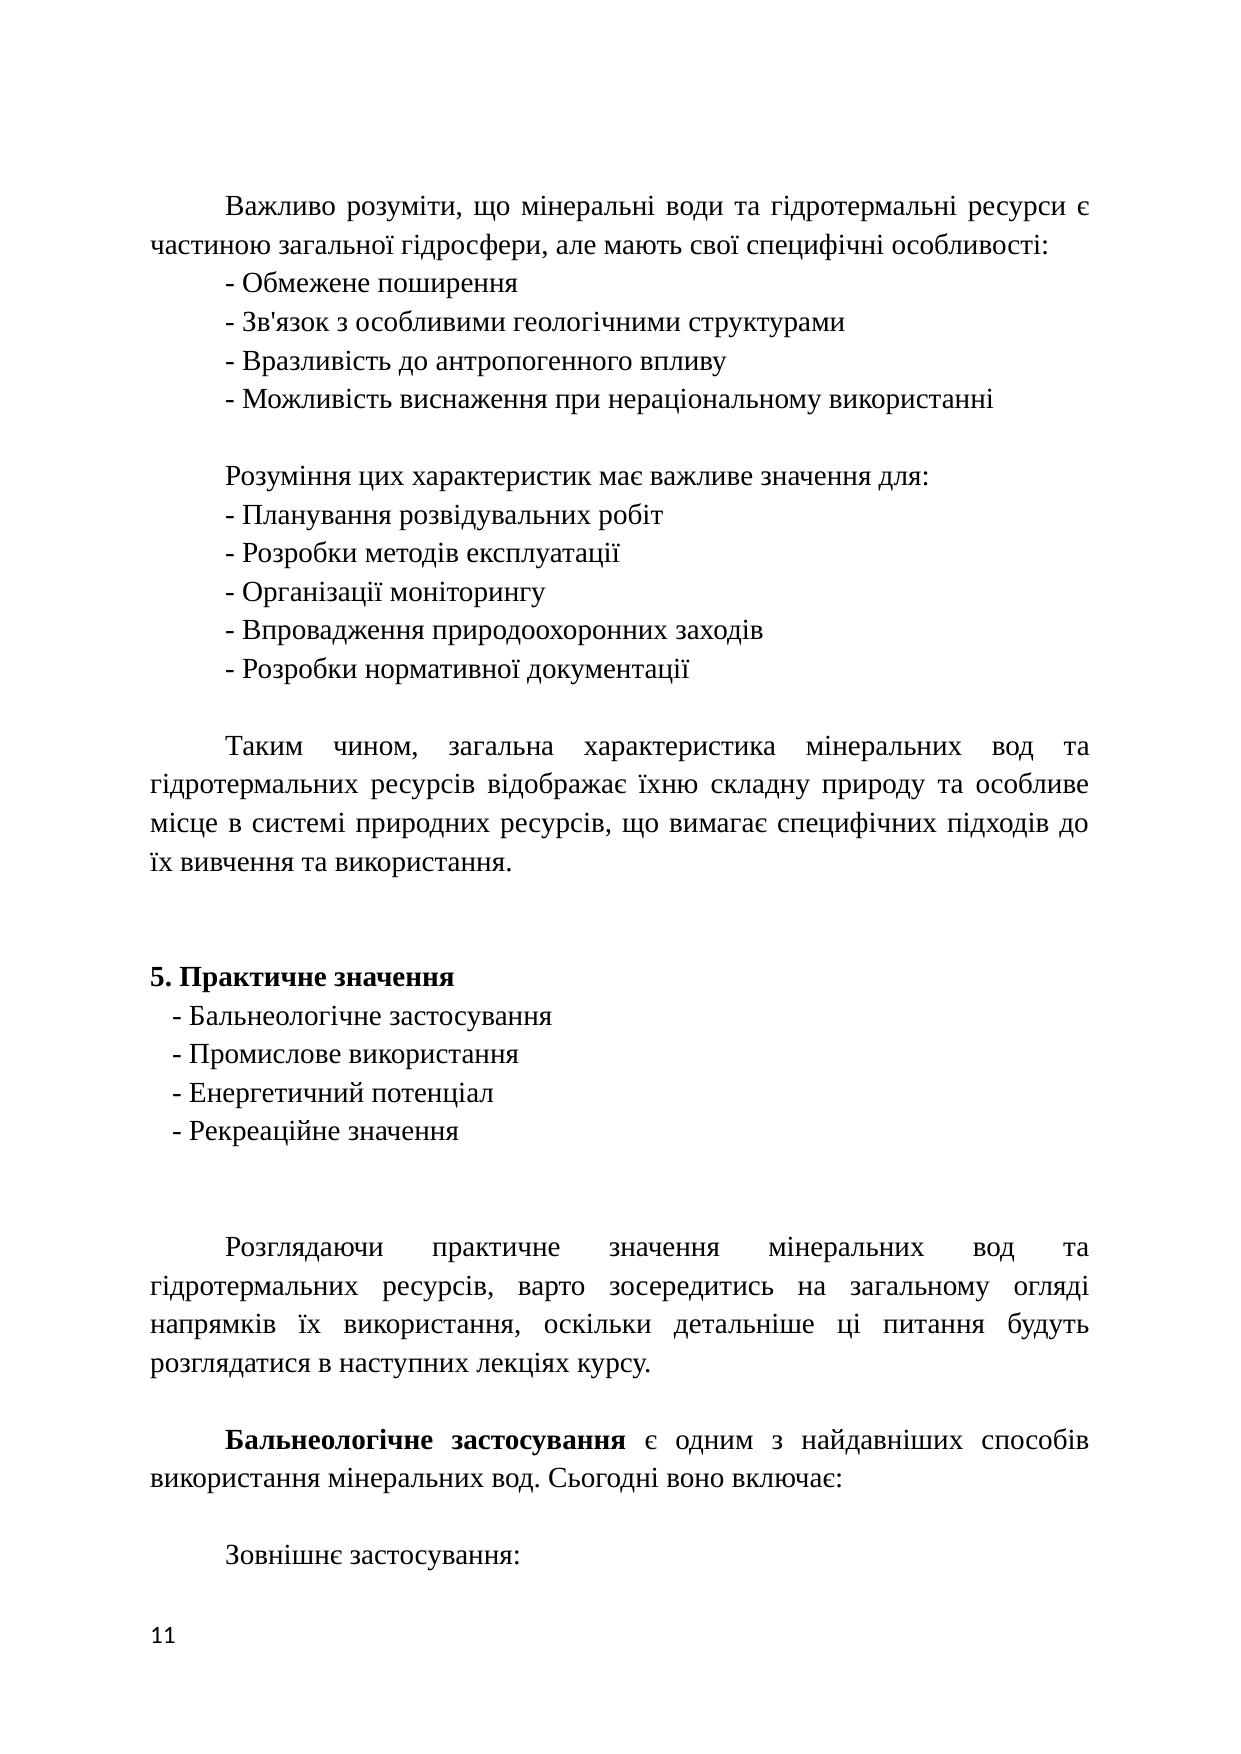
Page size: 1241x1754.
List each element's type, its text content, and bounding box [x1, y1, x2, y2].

text - Організації моніторингу [150, 574, 1090, 607]
text - Зв'язок з особливими геологічними структурами [150, 304, 1090, 338]
text Важливо розуміти, що мінеральні води та гідротермальні ресурси є частиною загальної гідросфери, але мають свої специфічні особливості: [150, 188, 1090, 261]
text Розглядаючи практичне значення мінеральних вод та гідротермальних ресурсів, варто зосередитись на загальному огляді напрямків їх використання, оскільки детальніше ці питання будуть розглядатися в наступних лекціях курсу. [150, 1229, 1090, 1378]
text 5. Практичне значення [150, 959, 1090, 993]
text - Розробки нормативної документації [150, 651, 1090, 684]
text - Енергетичний потенціал [150, 1075, 1090, 1108]
text - Можливість виснаження при нераціональному використанні [150, 381, 1090, 415]
text - Розробки методів експлуатації [150, 535, 1090, 569]
text - Рекреаційне значення [150, 1113, 1090, 1147]
text - Промислове використання [150, 1036, 1090, 1070]
text Зовнішнє застосування: [150, 1537, 1090, 1571]
text - Обмежене поширення [150, 266, 1090, 299]
text - Планування розвідувальних робіт [150, 497, 1090, 530]
text Бальнеологічне застосування є одним з найдавніших способів використання мінеральних вод. Сьогодні воно включає: [150, 1422, 1090, 1494]
text - Бальнеологічне застосування [150, 998, 1090, 1031]
text - Вразливість до антропогенного впливу [150, 343, 1090, 376]
text Таким чином, загальна характеристика мінеральних вод та гідротермальних ресурсів відображає їхню складну природу та особливе місце в системі природних ресурсів, що вимагає специфічних підходів до їх вивчення та використання. [150, 728, 1090, 877]
text - Впровадження природоохоронних заходів [150, 612, 1090, 646]
text Розуміння цих характеристик має важливе значення для: [150, 458, 1090, 492]
